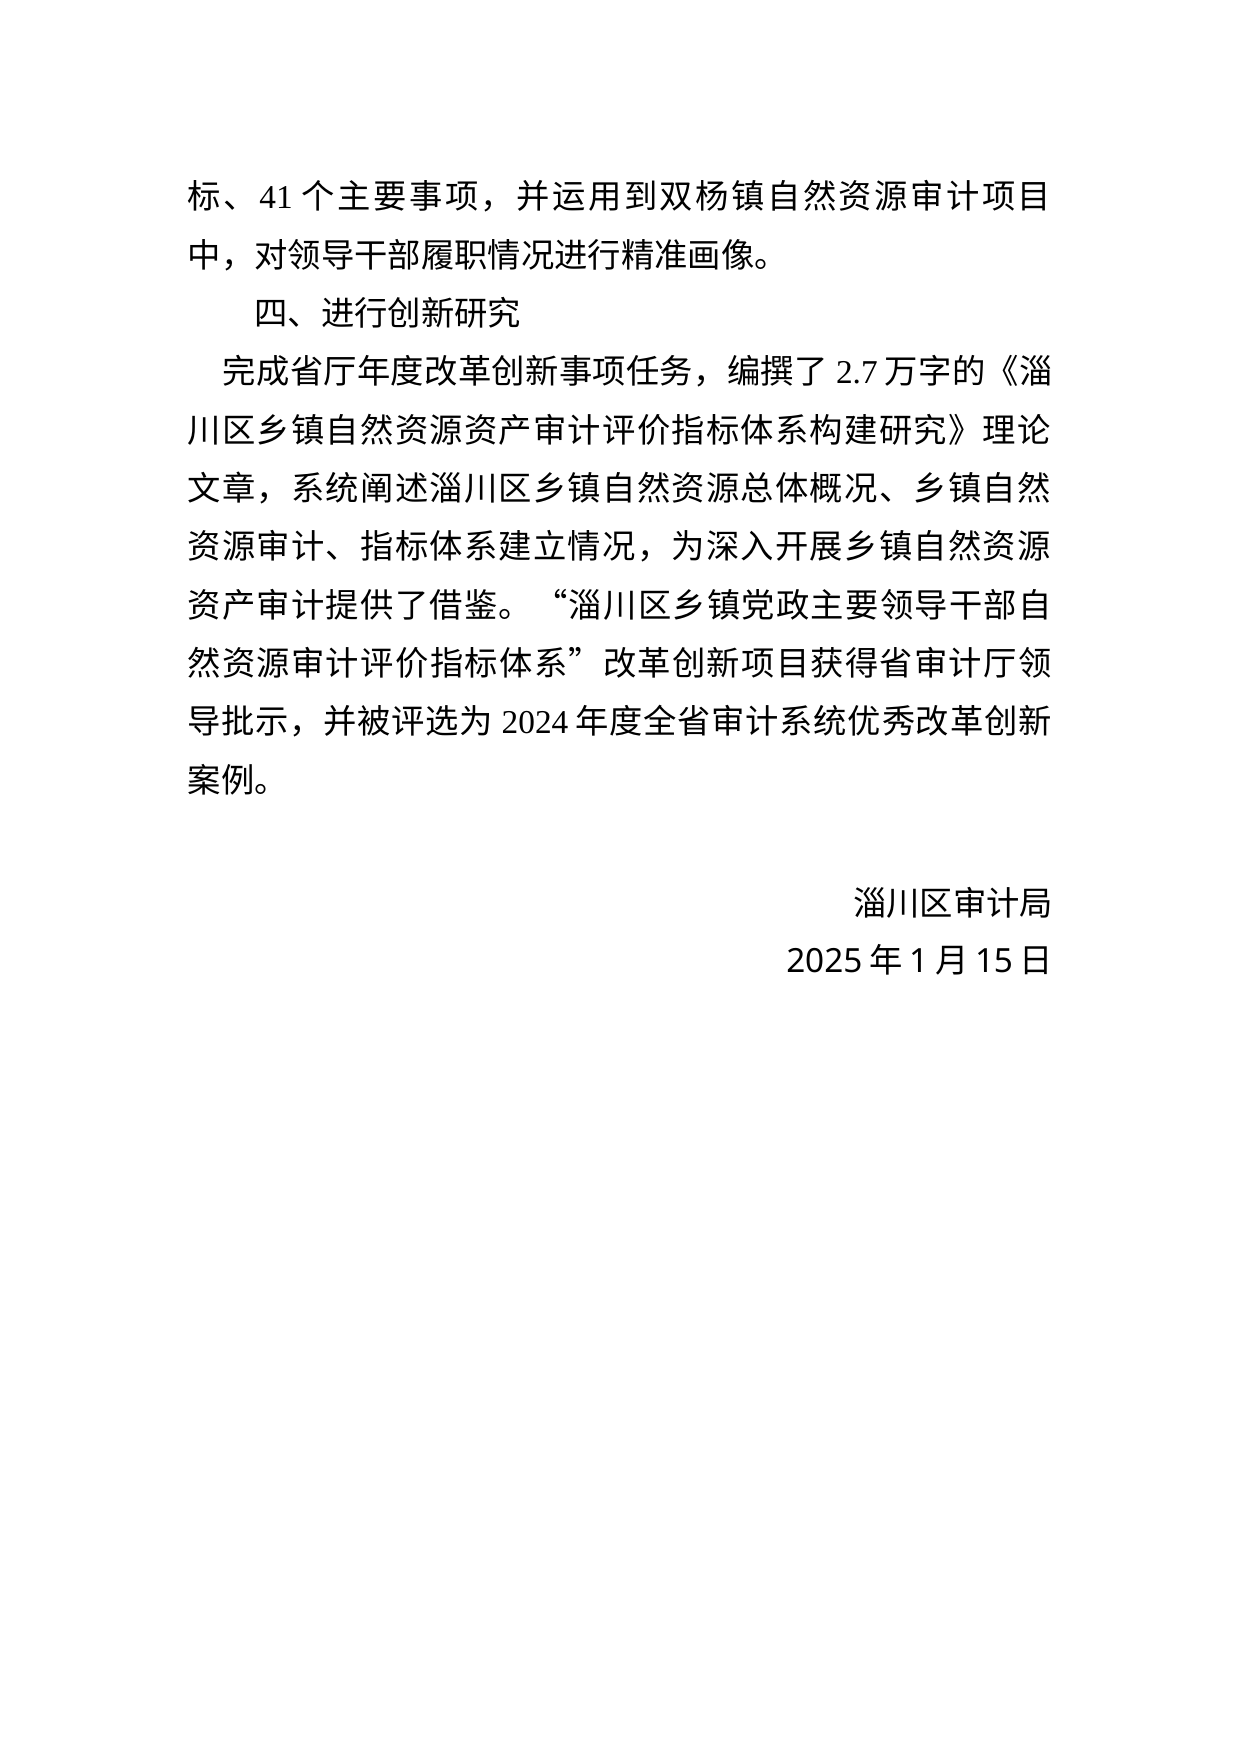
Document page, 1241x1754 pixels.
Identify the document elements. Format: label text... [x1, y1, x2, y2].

list 进行创新研究 完成省厅年度改革创新事项任务，编撰了2.7万字的《淄川区乡镇自然资源资产审计评价指标体系构建研究》理论文章，系统阐述淄川区乡镇自然资源总体概况、乡镇自然资源审计、指标体系建立情况，为深入开展乡镇自然资源资产审计提供了借鉴。“淄川区乡镇党政主要领导干部自然资源审计评价指标体系”改革创新项目获得省审计厅领导批示，并被评选为2024年度全省审计系统优秀改革创新案例。 [187, 279, 1053, 804]
text 淄川区审计局 [187, 869, 1053, 934]
text 2025年1月15日 [187, 934, 1053, 982]
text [187, 162, 1053, 279]
